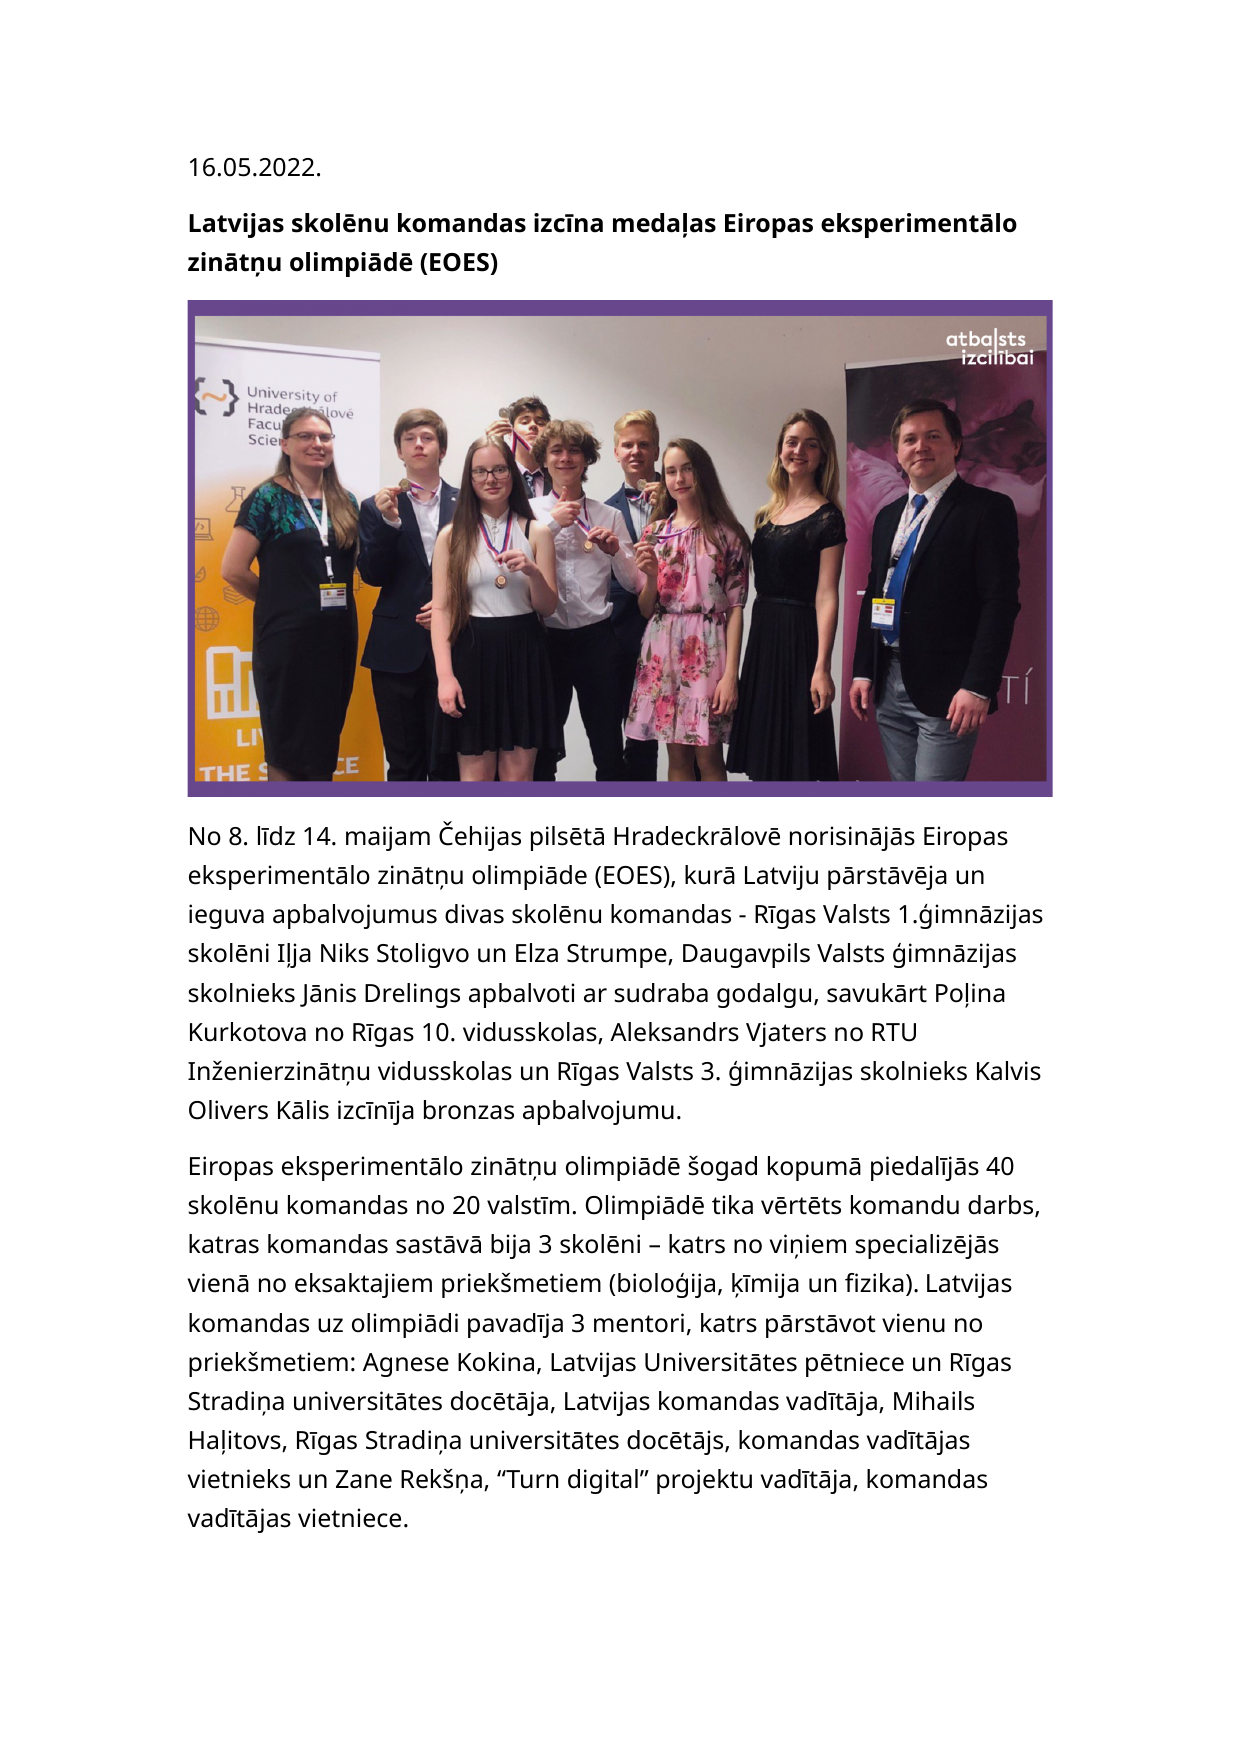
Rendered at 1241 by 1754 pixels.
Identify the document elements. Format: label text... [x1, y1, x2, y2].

text 16.05.2022. [187, 150, 1053, 184]
text Latvijas skolēnu komandas izcīna medaļas Eiropas eksperimentālo zinātņu olimpiādē (EOES) [187, 206, 1053, 279]
text No 8. līdz 14. maijam Čehijas pilsētā Hradeckrālovē norisinājās Eiropas eksperimentālo zinātņu olimpiāde (EOES), kurā Latviju pārstāvēja un ieguva apbalvojumus divas skolēnu komandas - Rīgas Valsts 1.ģimnāzijas skolēni Iļja Niks Stoligvo un Elza Strumpe, Daugavpils Valsts ģimnāzijas skolnieks Jānis Drelings apbalvoti ar sudraba godalgu, savukārt Poļina Kurkotova no Rīgas 10. vidusskolas, Aleksandrs Vjaters no RTU Inženierzinātņu vidusskolas un Rīgas Valsts 3. ģimnāzijas skolnieks Kalvis Olivers Kālis izcīnīja bronzas apbalvojumu. [187, 819, 1053, 1127]
text Eiropas eksperimentālo zinātņu olimpiādē šogad kopumā piedalījās 40 skolēnu komandas no 20 valstīm. Olimpiādē tika vērtēts komandu darbs, katras komandas sastāvā bija 3 skolēni – katrs no viņiem specializējās vienā no eksaktajiem priekšmetiem (bioloģija, ķīmija un fizika). Latvijas komandas uz olimpiādi pavadīja 3 mentori, katrs pārstāvot vienu no priekšmetiem: Agnese Kokina, Latvijas Universitātes pētniece un Rīgas Stradiņa universitātes docētāja, Latvijas komandas vadītāja, Mihails Haļitovs, Rīgas Stradiņa universitātes docētājs, komandas vadītājas vietnieks un Zane Rekšņa, “Turn digital” projektu vadītāja, komandas vadītājas vietniece. [187, 1149, 1053, 1535]
picture [187, 300, 1053, 797]
